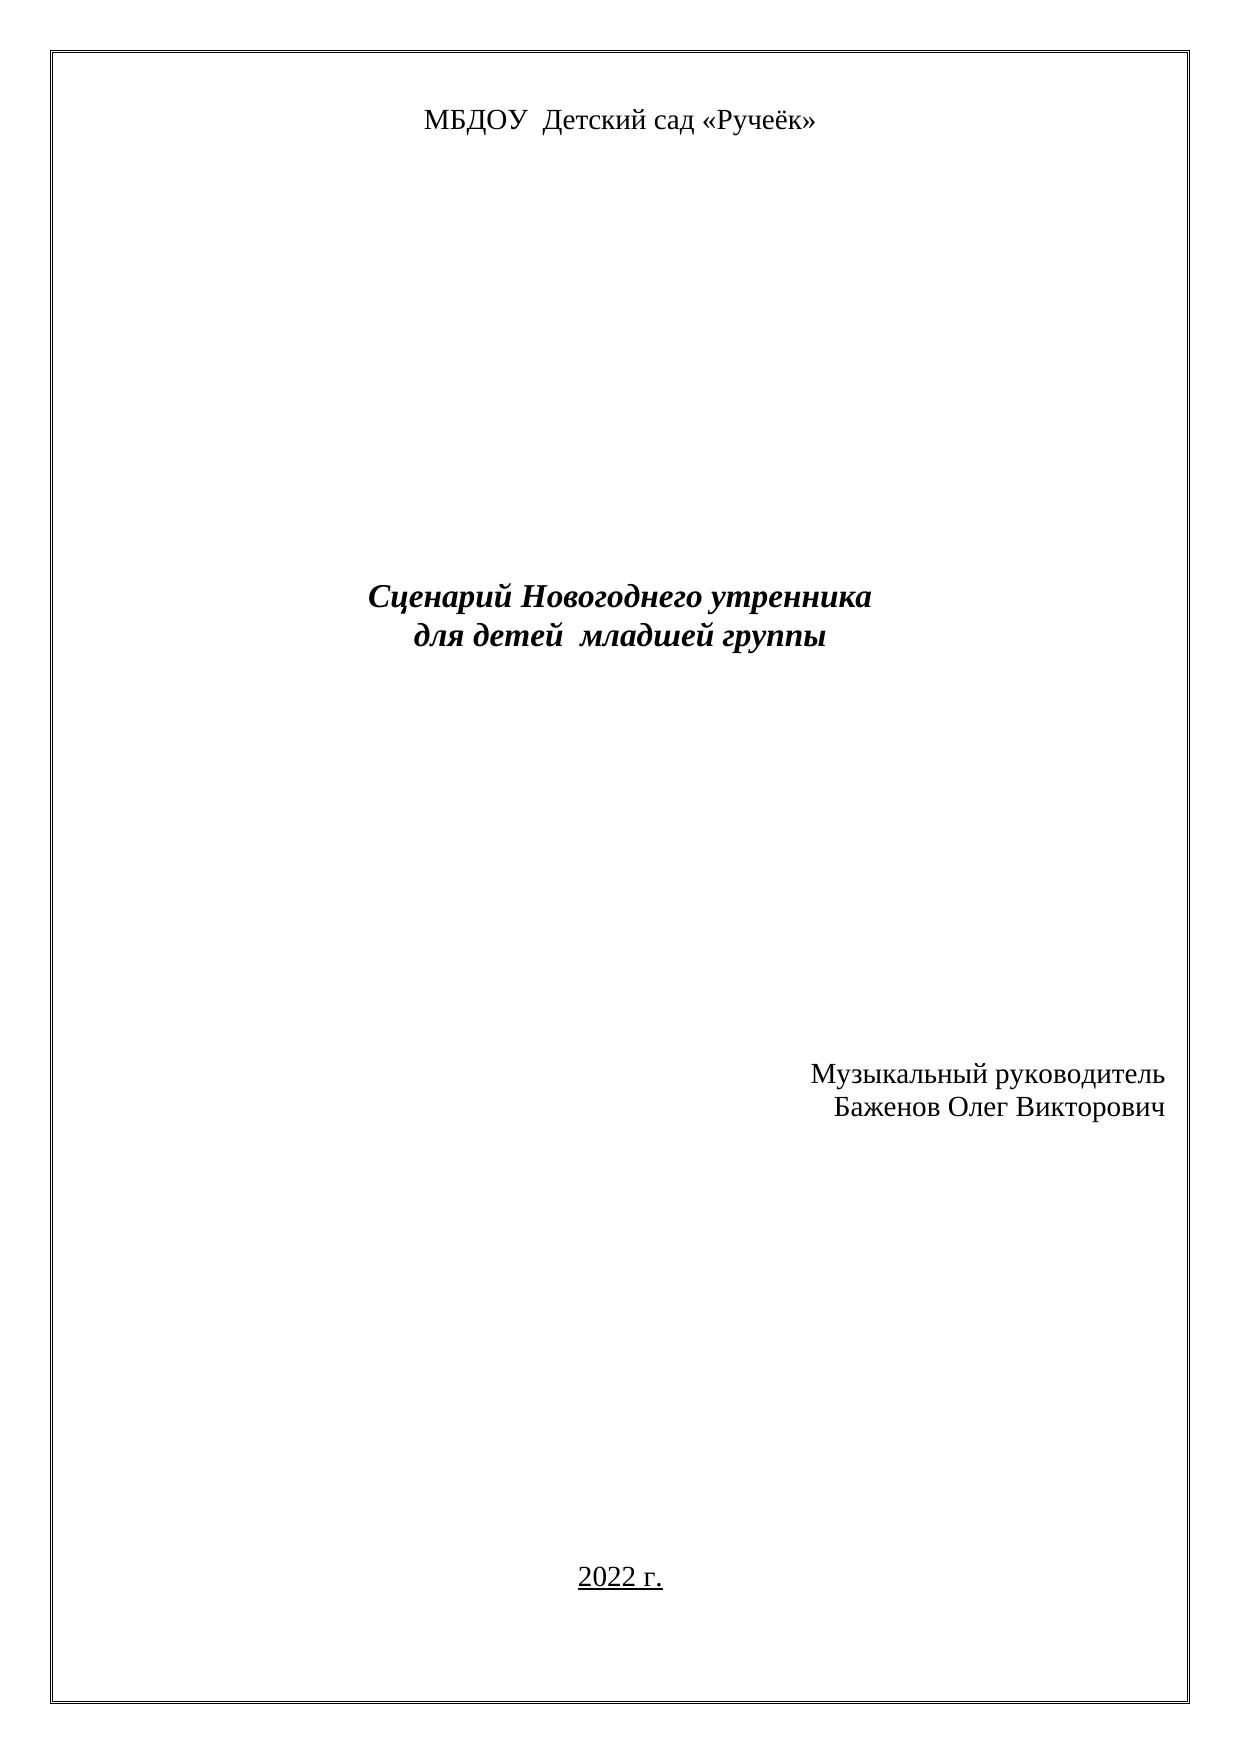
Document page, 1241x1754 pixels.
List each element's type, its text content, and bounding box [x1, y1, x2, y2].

text МБДОУ Детский сад «Ручеёк» [75, 102, 1165, 135]
text для детей младшей группы [75, 615, 1165, 653]
text 2022 г. [75, 1559, 1165, 1593]
text Музыкальный руководитель Баженов Олег Викторович [75, 1056, 1165, 1123]
text Сценарий Новогоднего утренника [75, 577, 1165, 615]
